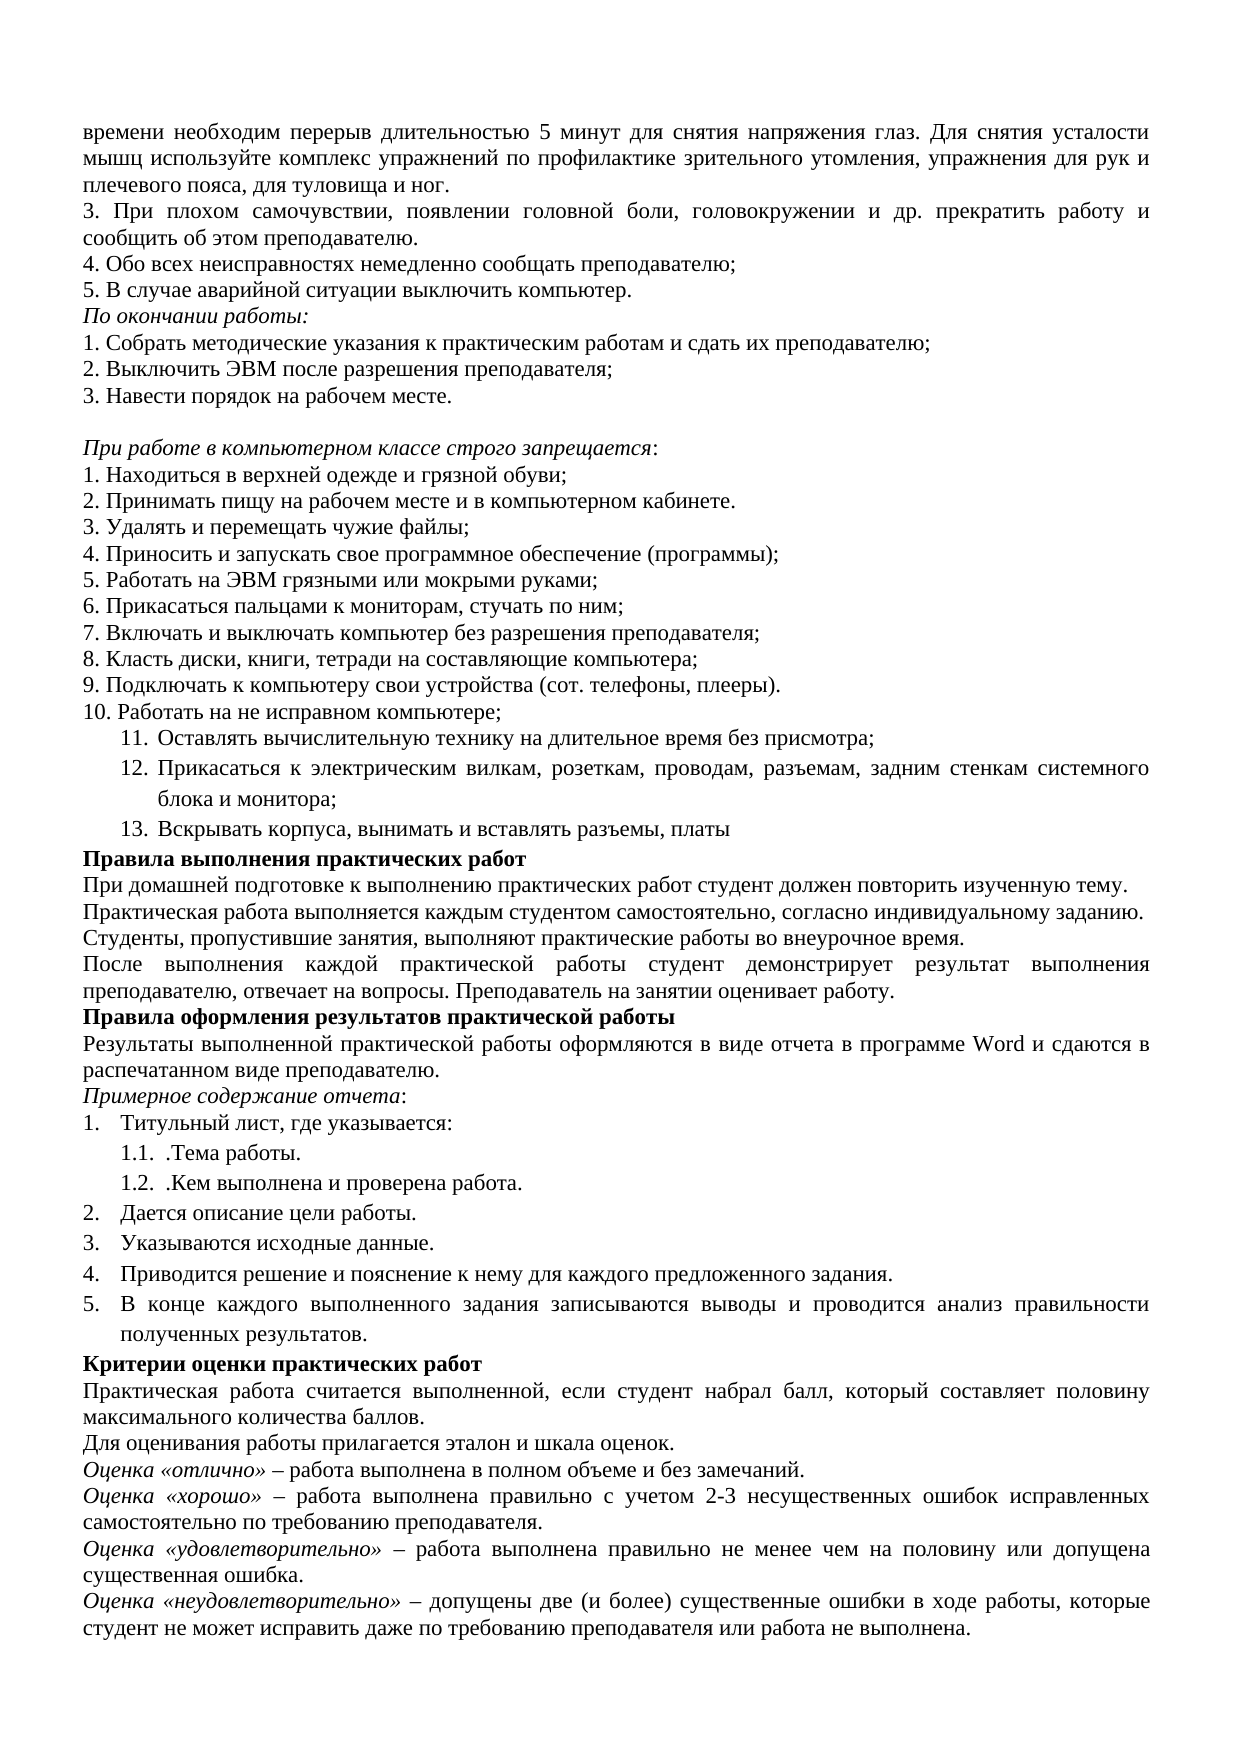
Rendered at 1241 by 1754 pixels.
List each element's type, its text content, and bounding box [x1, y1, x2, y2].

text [83, 118, 1152, 197]
text При работе в компьютерном классе строго запрещается: [83, 434, 1152, 461]
list Титульный лист, где указывается: [83, 1109, 1152, 1135]
text 7. Включать и выключать компьютер без разрешения преподавателя; [83, 619, 1152, 645]
text Практическая работа считается выполненной, если студент набрал балл, который составляет половину максимального количества баллов. [83, 1377, 1152, 1429]
list Прикасаться к электрическим вилкам, розеткам, проводам, разъемам, задним стенкам системного блока и монитора; [120, 754, 1152, 811]
text Критерии оценки практических работ [83, 1350, 1152, 1377]
text 4. Обо всех неисправностях немедленно сообщать преподавателю; [83, 250, 1152, 276]
text Студенты, пропустившие занятия, выполняют практические работы во внеурочное время. [83, 924, 1152, 951]
list В конце каждого выполненного задания записываются выводы и проводится анализ правильности полученных результатов. [83, 1290, 1152, 1346]
list .Тема работы. [120, 1139, 1152, 1165]
text По окончании работы: [83, 303, 1152, 329]
text Оценка «удовлетворительно» – работа выполнена правильно не менее чем на половину или допущена существенная ошибка. [83, 1535, 1152, 1587]
text 3. Удалять и перемещать чужие файлы; [83, 513, 1152, 540]
text Оценка «отлично» – работа выполнена в полном объеме и без замечаний. [83, 1456, 1152, 1482]
text 3. Навести порядок на рабочем месте. [83, 382, 1152, 408]
text Практическая работа выполняется каждым студентом самостоятельно, согласно индивидуальному заданию. [83, 898, 1152, 924]
text Для оценивания работы прилагается эталон и шкала оценок. [83, 1429, 1152, 1456]
list Указываются исходные данные. [83, 1229, 1152, 1256]
list Приводится решение и пояснение к нему для каждого предложенного задания. [83, 1260, 1152, 1286]
list .Кем выполнена и проверена работа. [120, 1169, 1152, 1195]
list Оставлять вычислительную технику на длительное время без присмотра; [120, 724, 1152, 751]
text Правила оформления результатов практической работы [83, 1003, 1152, 1029]
text После выполнения каждой практической работы студент демонстрирует результат выполнения преподавателю, отвечает на вопросы. Преподаватель на занятии оценивает работу. [83, 951, 1152, 1003]
list Вскрывать корпуса, вынимать и вставлять разъемы, платы [120, 815, 1152, 841]
text Оценка «неудовлетворительно» – допущены две (и более) существенные ошибки в ходе работы, которые студент не может исправить даже по требованию преподавателя или работа не выполнена. [83, 1587, 1152, 1640]
text 8. Класть диски, книги, тетради на составляющие компьютера; [83, 645, 1152, 672]
text Примерное содержание отчета: [83, 1082, 1152, 1109]
text 3. При плохом самочувствии, появлении головной боли, головокружении и др. прекратить работу и сообщить об этом преподавателю. [83, 197, 1152, 250]
text Результаты выполненной практической работы оформляются в виде отчета в программе Word и сдаются в распечатанном виде преподавателю. [83, 1029, 1152, 1082]
list Дается описание цели работы. [83, 1199, 1152, 1226]
text 9. Подключать к компьютеру свои устройства (сот. телефоны, плееры). [83, 672, 1152, 698]
text 1. Собрать методические указания к практическим работам и сдать их преподавателю; [83, 329, 1152, 355]
text 5. В случае аварийной ситуации выключить компьютер. [83, 276, 1152, 303]
text Оценка «хорошо» – работа выполнена правильно с учетом 2-3 несущественных ошибок исправленных самостоятельно по требованию преподавателя. [83, 1482, 1152, 1535]
text 10. Работать на не исправном компьютере; [83, 698, 1152, 724]
text 5. Работать на ЭВМ грязными или мокрыми руками; [83, 566, 1152, 592]
text 1. Находиться в верхней одежде и грязной обуви; [83, 461, 1152, 487]
text 6. Прикасаться пальцами к мониторам, стучать по ним; [83, 592, 1152, 619]
text 4. Приносить и запускать свое программное обеспечение (программы); [83, 540, 1152, 566]
text Правила выполнения практических работ [83, 845, 1152, 871]
text 2. Принимать пищу на рабочем месте и в компьютерном кабинете. [83, 487, 1152, 513]
text 2. Выключить ЭВМ после разрешения преподавателя; [83, 355, 1152, 382]
text При домашней подготовке к выполнению практических работ студент должен повторить изученную тему. [83, 871, 1152, 898]
